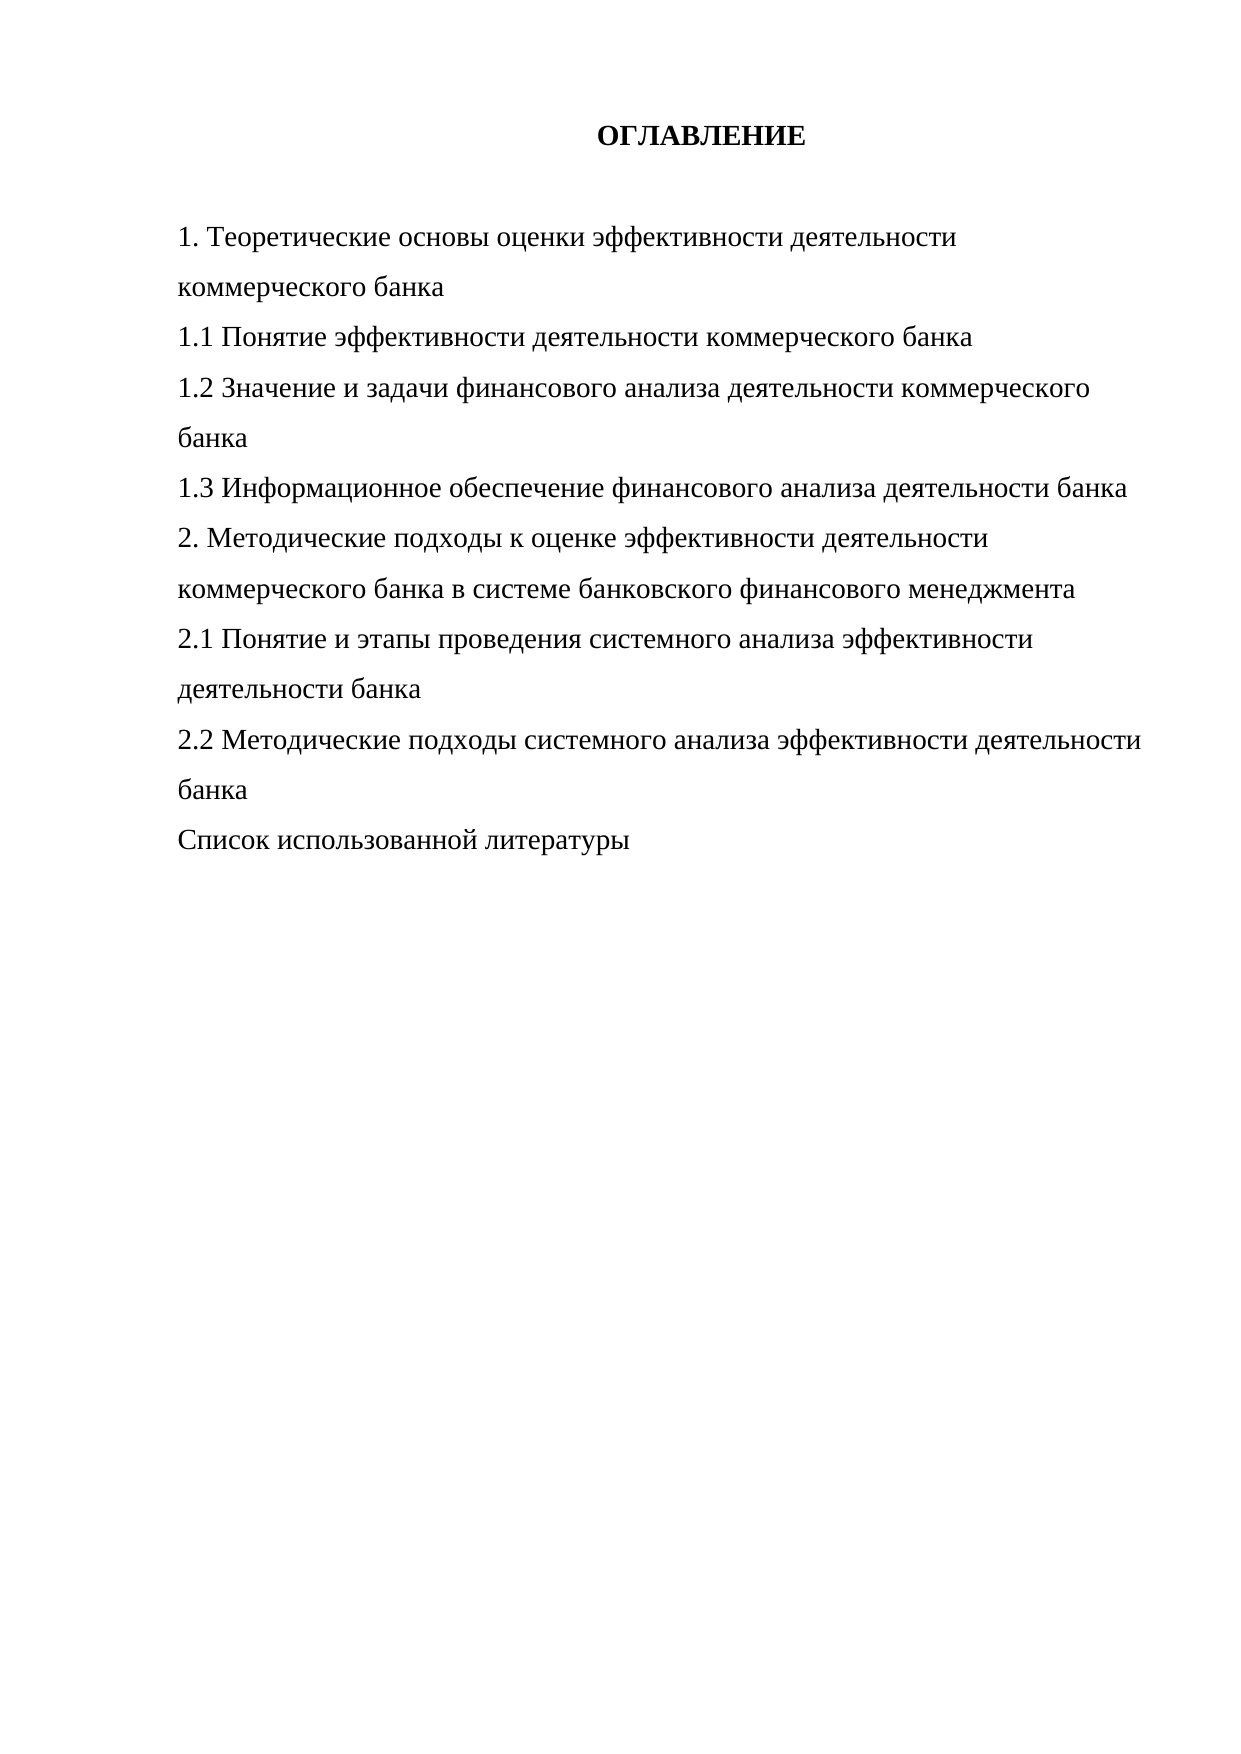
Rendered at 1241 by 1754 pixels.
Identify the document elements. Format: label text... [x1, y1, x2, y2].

text ОГЛАВЛЕНИЕ [177, 118, 1152, 152]
text 2.2 Методические подходы системного анализа эффективности деятельности банка [177, 722, 1152, 806]
text 2.1 Понятие и этапы проведения системного анализа эффективности деятельности банка [177, 621, 1152, 705]
text 2. Методические подходы к оценке эффективности деятельности коммерческого банка в системе банковского финансового менеджмента [177, 521, 1152, 604]
text Список использованной литературы [177, 822, 1152, 856]
text 1. Теоретические основы оценки эффективности деятельности коммерческого банка [177, 219, 1152, 303]
text 1.2 Значение и задачи финансового анализа деятельности коммерческого банка [177, 370, 1152, 453]
text 1.1 Понятие эффективности деятельности коммерческого банка [177, 319, 1152, 353]
text 1.3 Информационное обеспечение финансового анализа деятельности банка [177, 470, 1152, 504]
